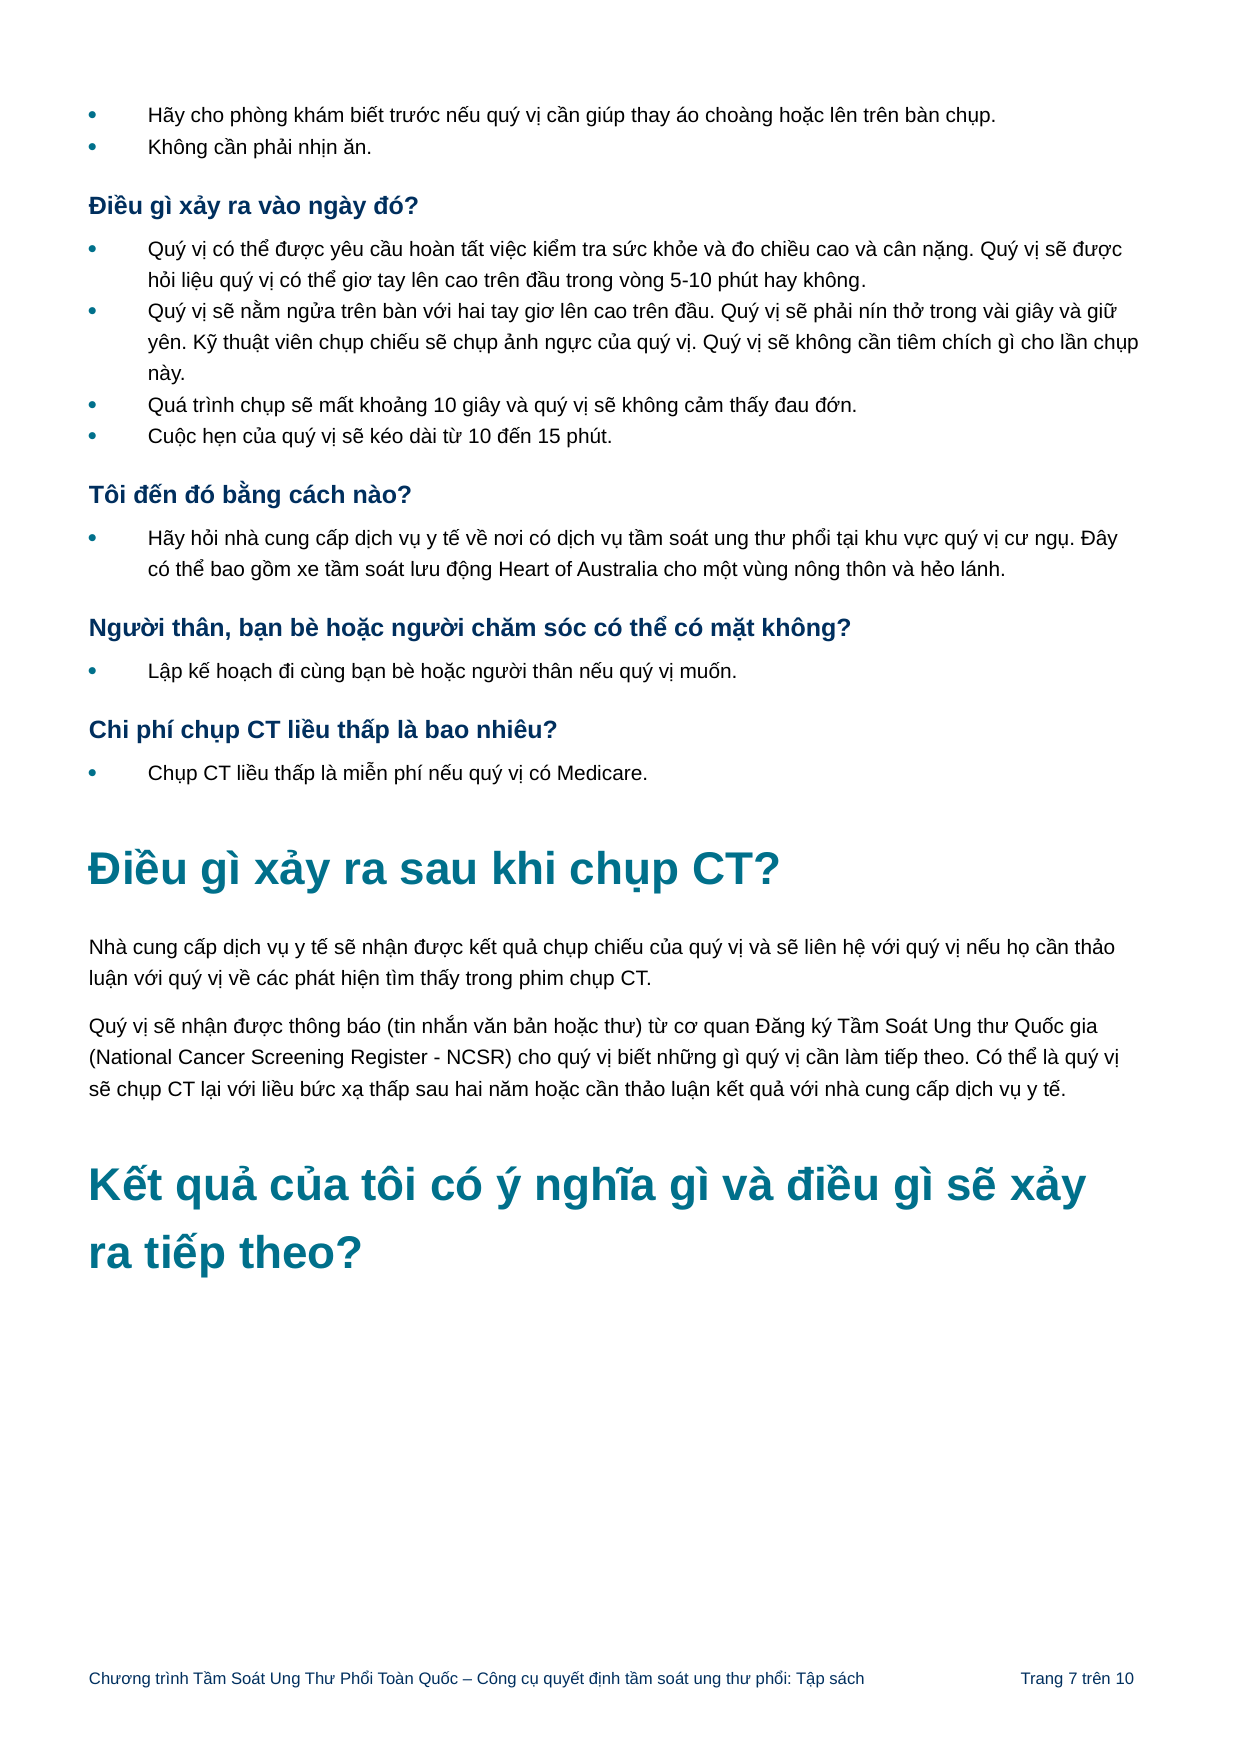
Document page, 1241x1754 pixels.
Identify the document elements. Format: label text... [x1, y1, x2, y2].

list Quý vị sẽ nằm ngửa trên bàn với hai tay giơ lên cao trên đầu. Quý vị sẽ phải nín thở trong vài giây và giữ yên. Kỹ thuật viên chụp chiếu sẽ chụp ảnh ngực của quý vị. Quý vị sẽ không cần tiêm chích gì cho lần chụp này. [89, 299, 1140, 385]
list Quý vị có thể được yêu cầu hoàn tất việc kiểm tra sức khỏe và đo chiều cao và cân nặng. Quý vị sẽ được hỏi liệu quý vị có thể giơ tay lên cao trên đầu trong vòng 5-10 phút hay không. [89, 236, 1140, 292]
list Hãy cho phòng khám biết trước nếu quý vị cần giúp thay áo choàng hoặc lên trên bàn chụp. [89, 103, 1140, 127]
list Hãy hỏi nhà cung cấp dịch vụ y tế về nơi có dịch vụ tầm soát ung thư phổi tại khu vực quý vị cư ngụ. Đây có thể bao gồm xe tầm soát lưu động Heart of Australia cho một vùng nông thôn và hẻo lánh. [89, 526, 1140, 581]
list Quá trình chụp sẽ mất khoảng 10 giây và quý vị sẽ không cảm thấy đau đớn. [89, 392, 1140, 416]
text Nhà cung cấp dịch vụ y tế sẽ nhận được kết quả chụp chiếu của quý vị và sẽ liên hệ với quý vị nếu họ cần thảo luận với quý vị về các phát hiện tìm thấy trong phim chụp CT. [89, 935, 1140, 990]
list Lập kế hoạch đi cùng bạn bè hoặc người thân nếu quý vị muốn. [89, 658, 1140, 683]
subtitle Điều gì xảy ra sau khi chụp CT? [89, 842, 1140, 894]
list Không cần phải nhịn ăn. [89, 134, 1140, 159]
list Chụp CT liều thấp là miễn phí nếu quý vị có Medicare. [89, 760, 1140, 784]
subtitle Người thân, bạn bè hoặc người chăm sóc có thể có mặt không? [89, 613, 1140, 642]
subtitle Chi phí chụp CT liều thấp là bao nhiêu? [89, 715, 1140, 743]
list Cuộc hẹn của quý vị sẽ kéo dài từ 10 đến 15 phút. [89, 424, 1140, 448]
subtitle Điều gì xảy ra vào ngày đó? [89, 191, 1140, 219]
subtitle Tôi đến đó bằng cách nào? [89, 480, 1140, 509]
subtitle Kết quả của tôi có ý nghĩa gì và điều gì sẽ xảy ra tiếp theo? [89, 1157, 1140, 1279]
text Quý vị sẽ nhận được thông báo (tin nhắn văn bản hoặc thư) từ cơ quan Đăng ký Tầm Soát Ung thư Quốc gia (National Cancer Screening Register - NCSR) cho quý vị biết những gì quý vị cần làm tiếp theo. Có thể là quý vị sẽ chụp CT lại với liều bức xạ thấp sau hai năm hoặc cần thảo luận kết quả với nhà cung cấp dịch vụ y tế. [89, 1014, 1140, 1100]
